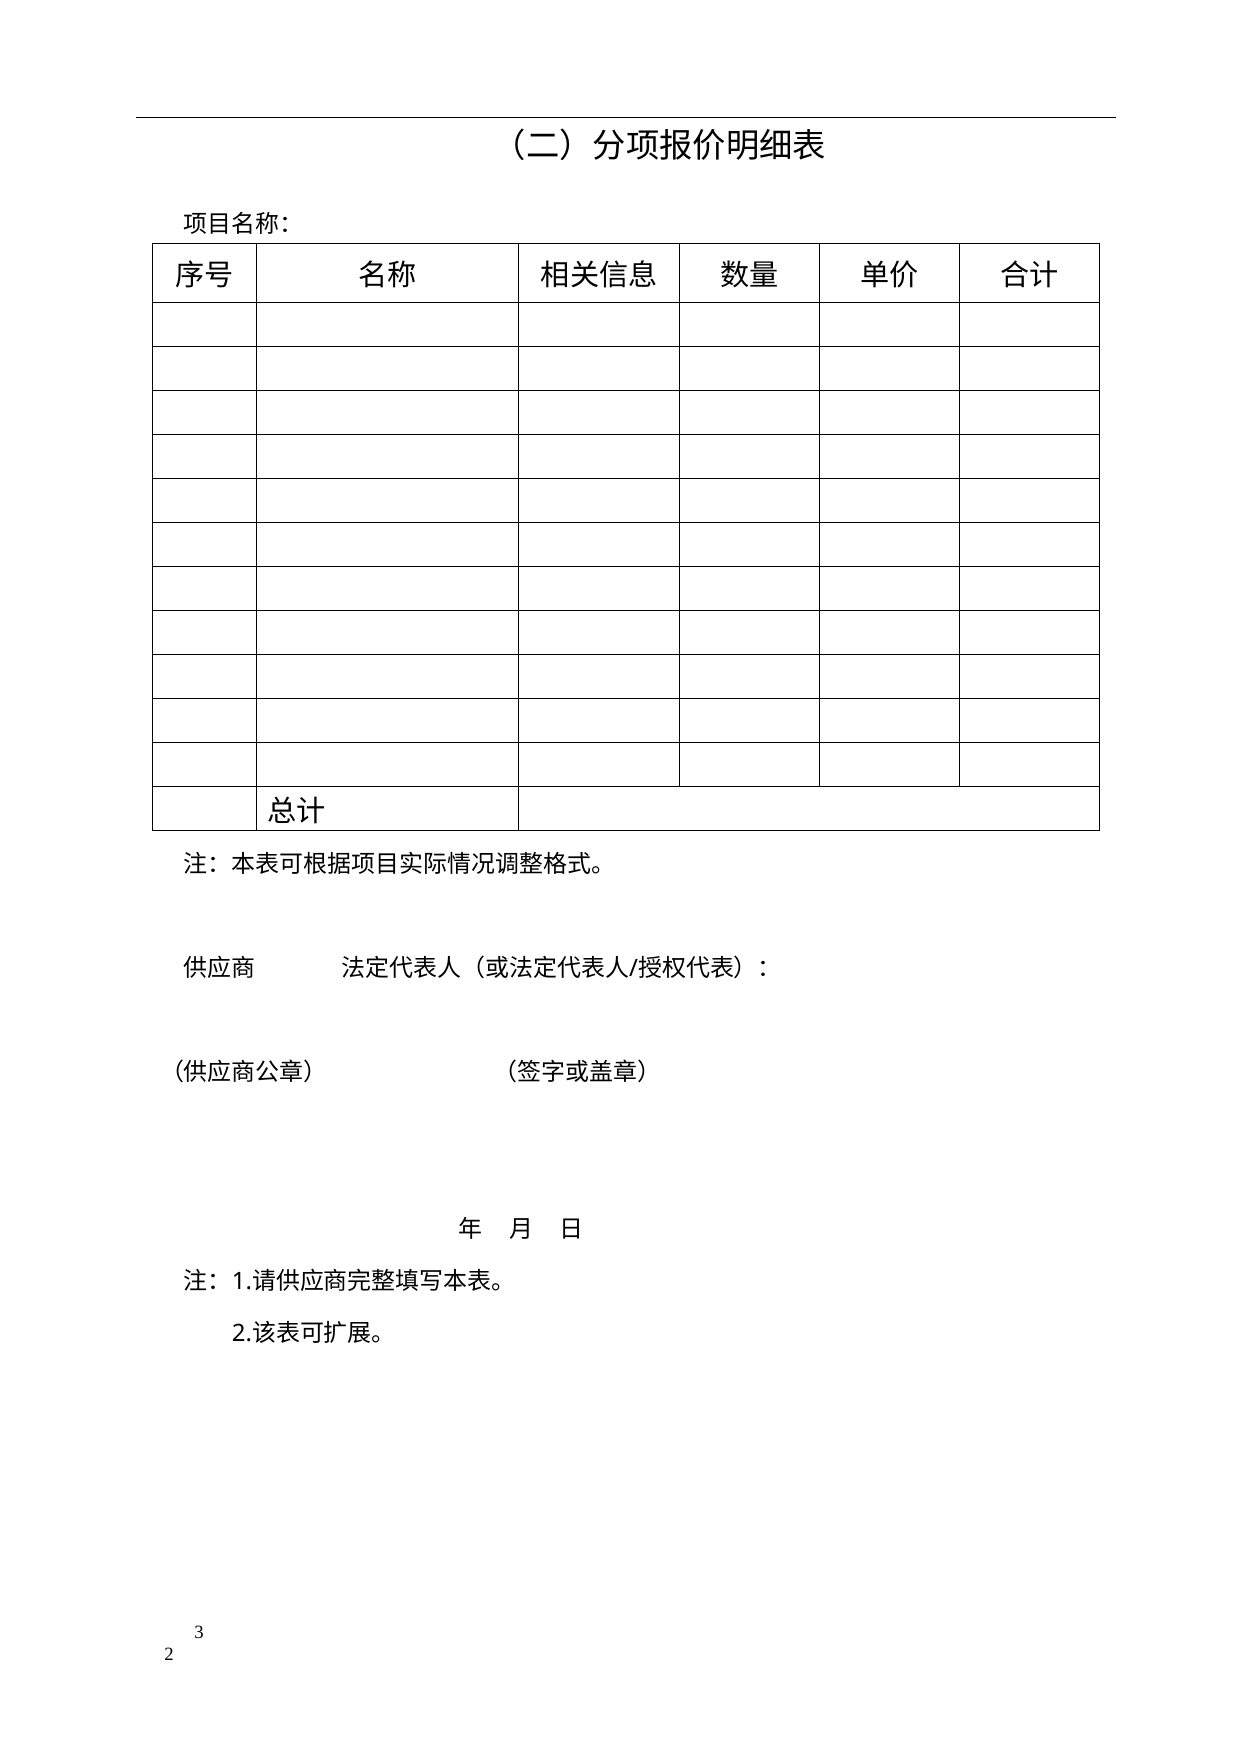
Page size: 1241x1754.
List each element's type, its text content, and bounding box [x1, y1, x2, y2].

table_cell [519, 303, 679, 346]
table_cell [257, 699, 518, 742]
text 供应商 法定代表人（或法定代表人/授权代表）： [136, 935, 1116, 987]
table_cell [257, 523, 518, 566]
table_cell [680, 611, 819, 654]
table_cell [153, 347, 256, 390]
table_cell [960, 303, 1099, 346]
table_cell [960, 435, 1099, 478]
table_cell [820, 743, 959, 786]
table_cell [960, 567, 1099, 610]
table_cell [820, 523, 959, 566]
table_cell [153, 435, 256, 478]
text 项目名称： [136, 191, 1116, 243]
table_cell [153, 391, 256, 434]
table_cell [257, 479, 518, 522]
table_cell [680, 435, 819, 478]
table_cell [519, 699, 679, 742]
table_cell [960, 347, 1099, 390]
table_cell [153, 479, 256, 522]
table_cell [257, 391, 518, 434]
table_cell [820, 611, 959, 654]
table_cell [820, 347, 959, 390]
table_cell [680, 303, 819, 346]
table_cell [820, 699, 959, 742]
table_cell [820, 303, 959, 346]
table_cell [960, 655, 1099, 698]
table_header 相关信息 [519, 244, 679, 302]
table_cell [960, 699, 1099, 742]
text 年 月 日 [136, 1195, 1116, 1247]
table_cell [153, 567, 256, 610]
text 注：本表可根据项目实际情况调整格式。 [136, 831, 1116, 883]
table_cell [820, 479, 959, 522]
table_cell [960, 479, 1099, 522]
table_cell [680, 699, 819, 742]
table_cell [257, 347, 518, 390]
table_cell [680, 347, 819, 390]
table_cell [519, 523, 679, 566]
table_cell [680, 567, 819, 610]
table_cell [519, 479, 679, 522]
table_cell [153, 743, 256, 786]
table_cell [153, 523, 256, 566]
text 注：1.请供应商完整填写本表。 [136, 1247, 1116, 1299]
table_cell [680, 655, 819, 698]
table_cell [960, 523, 1099, 566]
table_header 单价 [820, 244, 959, 302]
table_cell [960, 743, 1099, 786]
table_cell [820, 655, 959, 698]
table_cell [257, 303, 518, 346]
table_cell [960, 391, 1099, 434]
table_cell [257, 743, 518, 786]
table_cell [960, 611, 1099, 654]
table_cell [820, 567, 959, 610]
table_cell [257, 655, 518, 698]
table_cell [519, 787, 1099, 830]
table_cell [153, 655, 256, 698]
table_cell [680, 391, 819, 434]
text 2.该表可扩展。 [136, 1299, 1116, 1352]
table_cell [820, 435, 959, 478]
text （二）分项报价明细表 [136, 118, 1116, 167]
table_cell 总计 [257, 787, 518, 830]
table_cell [153, 699, 256, 742]
table_cell [680, 523, 819, 566]
table_cell [680, 479, 819, 522]
table_cell [519, 347, 679, 390]
table_header 序号 [153, 244, 256, 302]
table_cell [257, 435, 518, 478]
table_cell [519, 655, 679, 698]
table_cell [519, 435, 679, 478]
table_cell [519, 391, 679, 434]
table_cell [153, 303, 256, 346]
table_cell [680, 743, 819, 786]
table_cell [519, 743, 679, 786]
table_cell [153, 787, 256, 830]
text （供应商公章） （签字或盖章） [136, 1039, 1116, 1091]
table_cell [519, 611, 679, 654]
table_cell [820, 391, 959, 434]
table_cell [257, 567, 518, 610]
table_cell [519, 567, 679, 610]
table_header 数量 [680, 244, 819, 302]
table_header 合计 [960, 244, 1099, 302]
table_cell [257, 611, 518, 654]
table_header 名称 [257, 244, 518, 302]
table_cell [153, 611, 256, 654]
